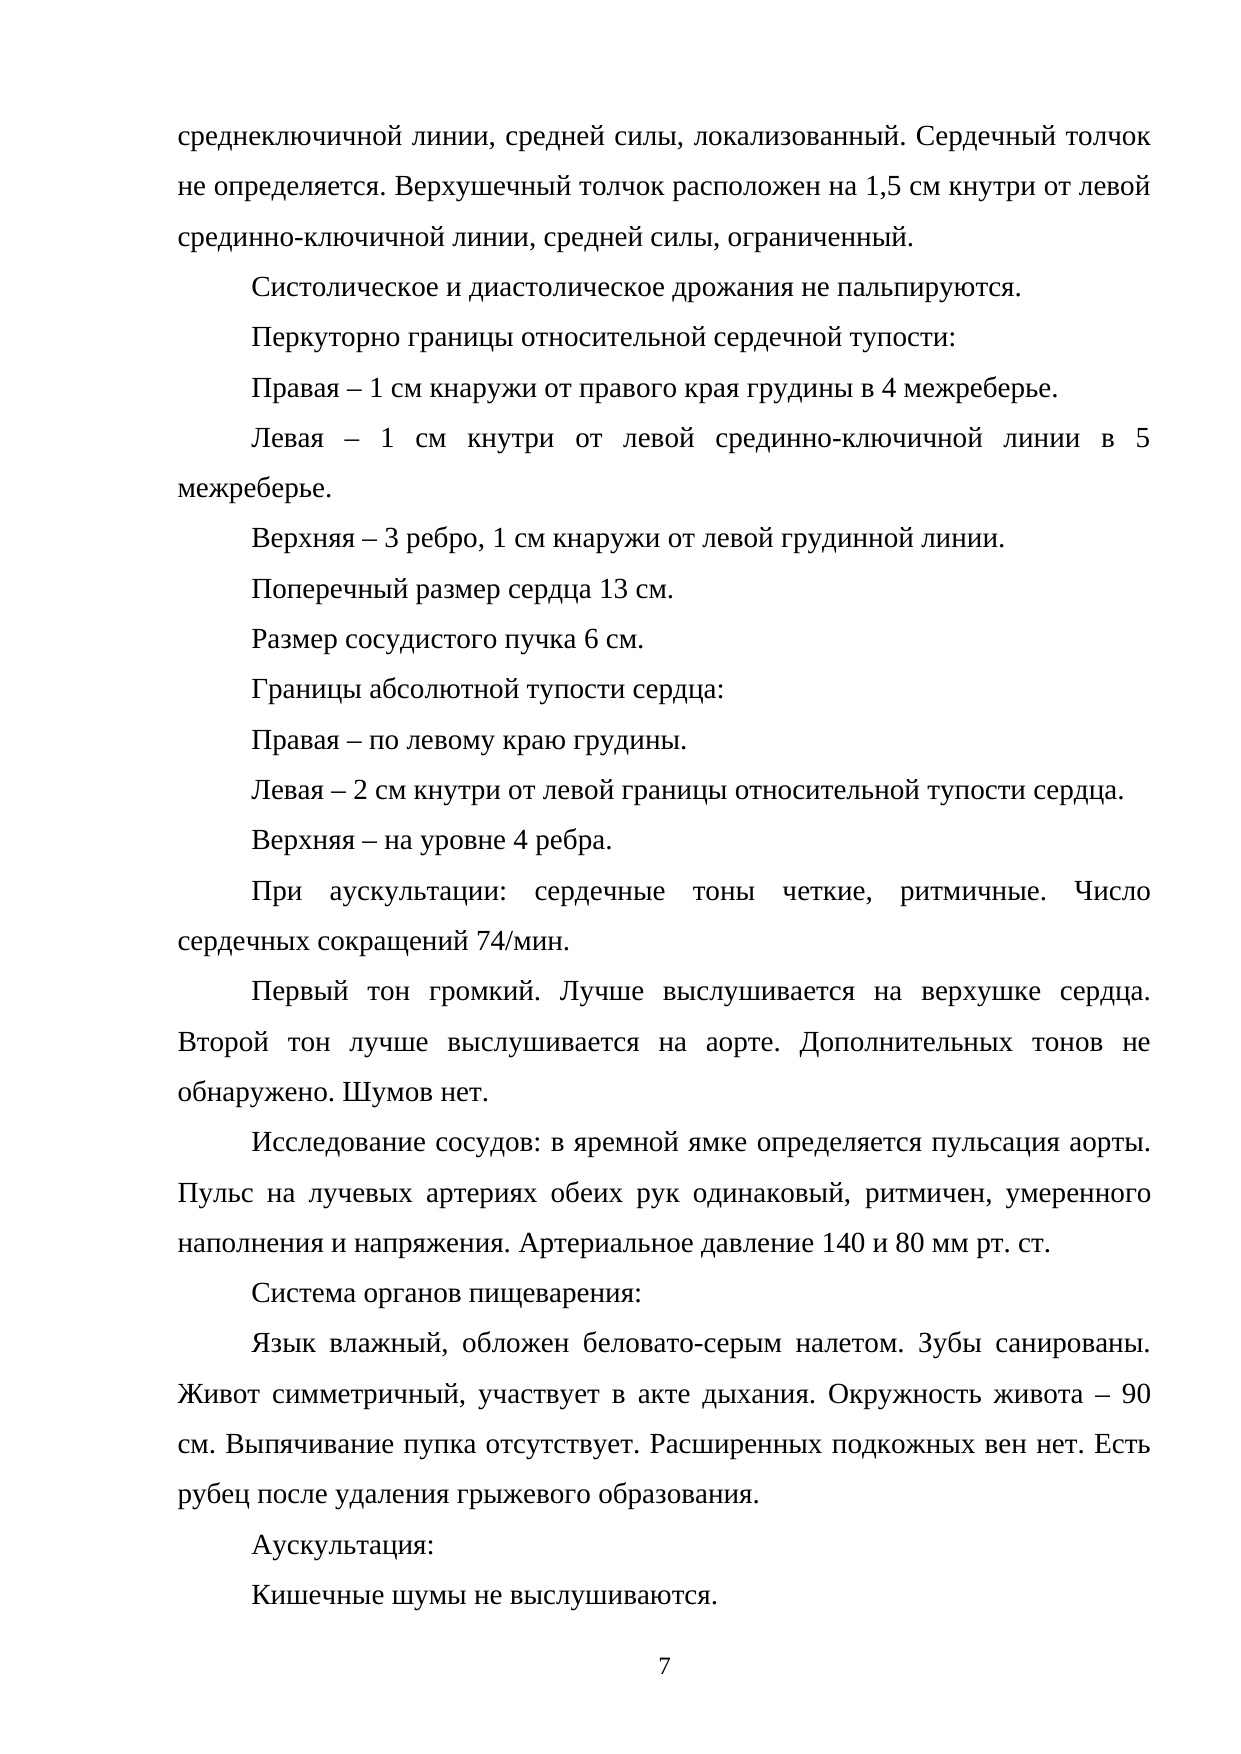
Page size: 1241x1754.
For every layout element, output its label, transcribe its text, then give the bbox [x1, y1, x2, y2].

text Систолическое и диастолическое дрожания не пальпируются. [177, 269, 1152, 303]
text Аускультация: [177, 1527, 1152, 1560]
text Верхняя – на уровне 4 ребра. [177, 822, 1152, 856]
text Верхняя – 3 ребро, кнаружи от левой грудинной линии. [177, 521, 1152, 554]
text Первый тон громкий. Лучше выслушивается на верхушке сердца. Второй тон лучше выслушивается на аорте. Дополнительных тонов не обнаружено. Шумов нет. [177, 973, 1152, 1108]
text Правая – кнаружи от правого края грудины в 4 межреберье. [177, 370, 1152, 403]
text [177, 118, 1152, 252]
text Исследование сосудов: в яремной ямке определяется пульсация аорты. Пульс на лучевых артериях обеих рук одинаковый, ритмичен, умеренного наполнения и напряжения. Артериальное давление 140 и рт. ст. [177, 1124, 1152, 1258]
text Размер сосудистого пучка . [177, 621, 1152, 655]
text Перкуторно границы относительной сердечной тупости: [177, 319, 1152, 353]
text Система органов пищеварения: [177, 1275, 1152, 1309]
text Поперечный размер сердца . [177, 571, 1152, 604]
text Правая – по левому краю грудины. [177, 722, 1152, 755]
text Левая – кнутри от левой срединно-ключичной линии в 5 межреберье. [177, 420, 1152, 504]
text Левая – кнутри от левой границы относительной тупости сердца. [177, 772, 1152, 806]
text Кишечные шумы не выслушиваются. [177, 1577, 1152, 1611]
text При аускультации: сердечные тоны четкие, ритмичные. Число сердечных сокращений 74/мин. [177, 873, 1152, 957]
text Границы абсолютной тупости сердца: [177, 672, 1152, 705]
text Язык влажный, обложен беловато-серым налетом. Зубы санированы. Живот симметричный, участвует в акте дыхания. Окружность живота – . Выпячивание пупка отсутствует. Расширенных подкожных вен нет. Есть рубец после удаления грыжевого образования. [177, 1326, 1152, 1510]
